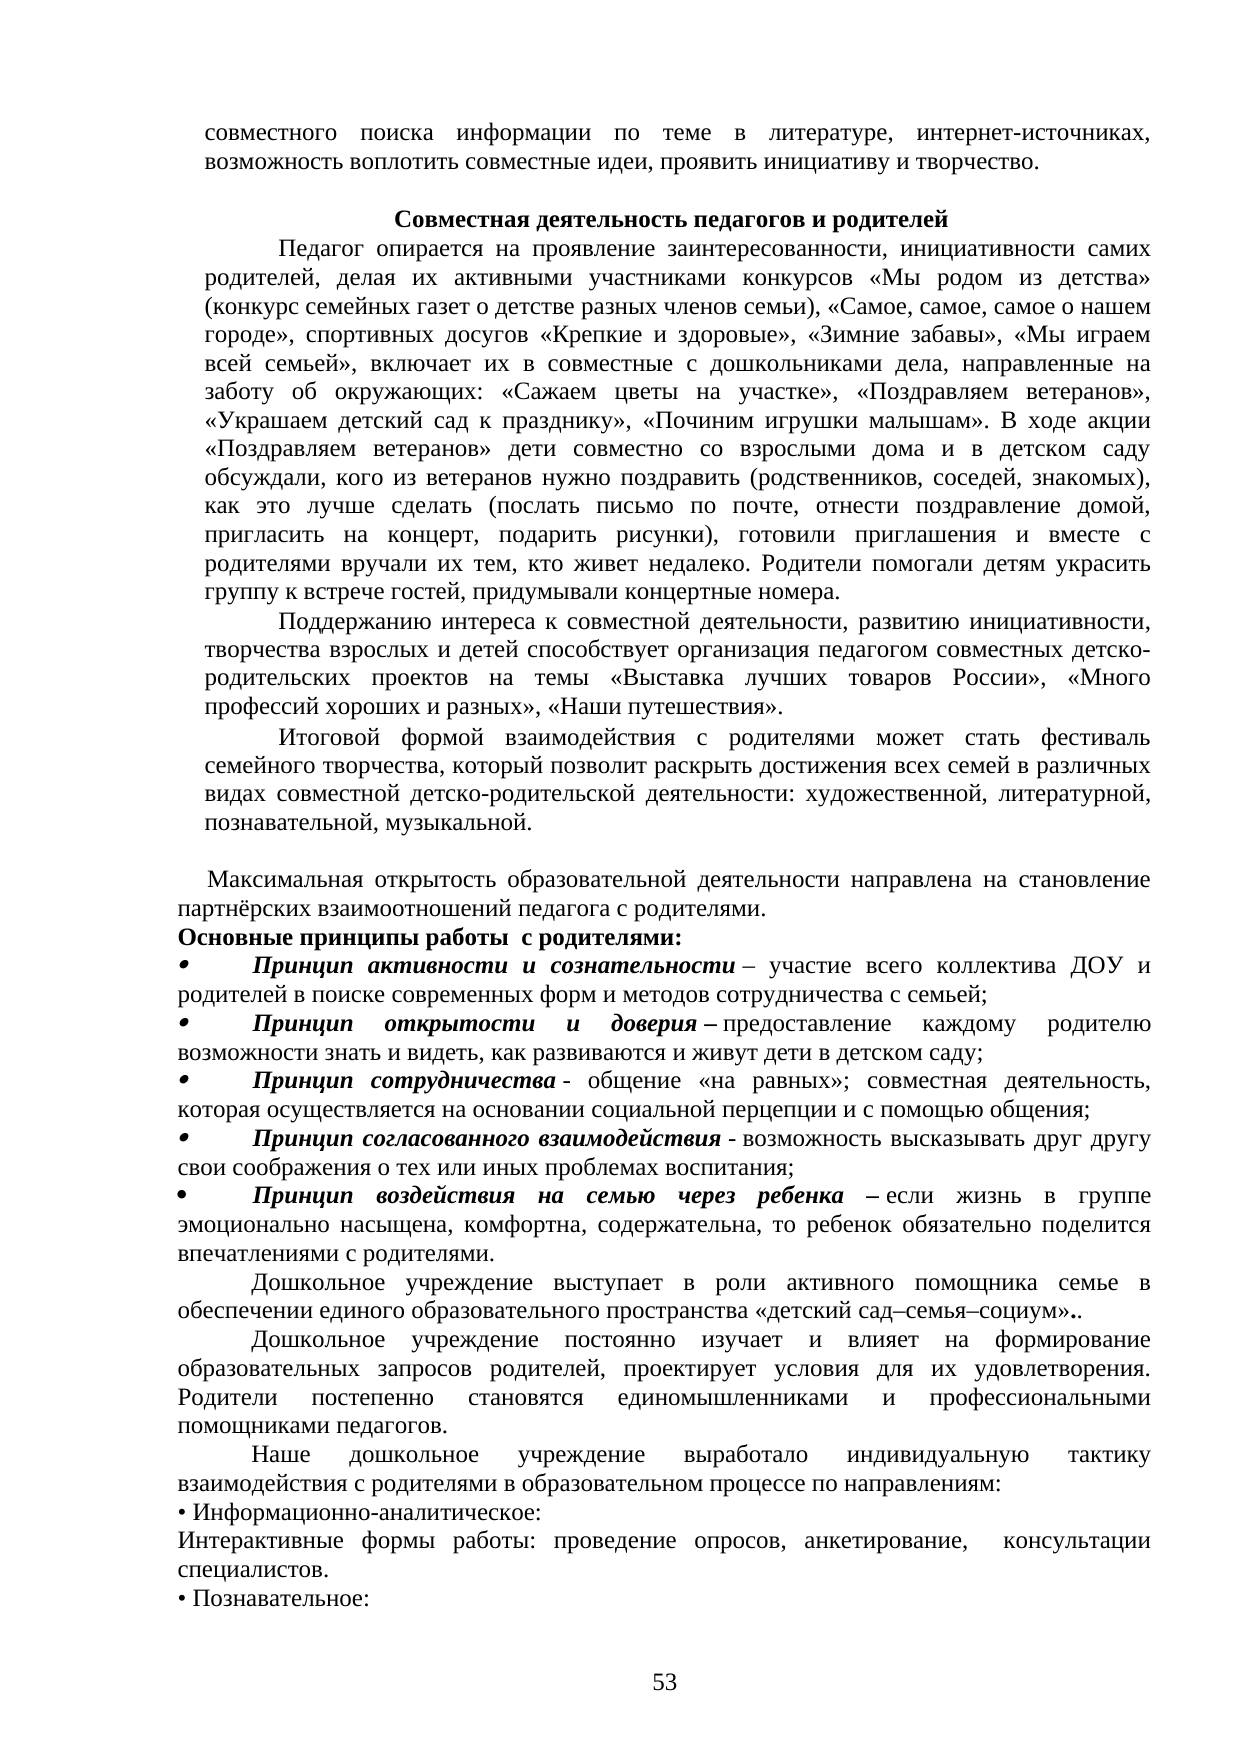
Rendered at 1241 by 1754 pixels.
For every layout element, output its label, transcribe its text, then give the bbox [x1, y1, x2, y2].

text • Информационно-аналитическое: [177, 1497, 1152, 1526]
text Поддержанию интереса к совместной деятельности, развитию инициативности, творчества взрослых и детей способствует организация педагогом совместных детско-родительских проектов на темы «Выставка лучших товаров России», «Много профессий хороших и разных», «Наши путешествия». [204, 607, 1152, 719]
text Педагог опирается на проявление заинтересованности, инициативности самих родителей, делая их активными участниками конкурсов «Мы родом из детства» (конкурс семейных газет о детстве разных членов семьи), «Самое, самое, самое о нашем городе», спортивных досугов «Крепкие и здоровые», «Зимние забавы», «Мы играем всей семьей», включает их в совместные с дошкольниками дела, направленные на заботу об окружающих: «Сажаем цветы на участке», «Поздравляем ветеранов», «Украшаем детский сад к празднику», «Починим игрушки малышам». В ходе акции «Поздравляем ветеранов» дети совместно со взрослыми дома и в детском саду обсуждали, кого из ветеранов нужно поздравить (родственников, соседей, знакомых), как это лучше сделать (послать письмо по почте, отнести поздравление домой, пригласить на концерт, подарить рисунки), готовили приглашения и вместе с родителями вручали их тем, кто живет недалеко. Родители помогали детям украсить группу к встрече гостей, придумывали концертные номера. [204, 234, 1152, 605]
text Наше дошкольное учреждение выработало индивидуальную тактику взаимодействия с родителями в образовательном процессе по направлениям: [177, 1439, 1152, 1497]
text Совместная деятельность педагогов и родителей [394, 204, 1152, 233]
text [204, 118, 1152, 175]
list Принцип открытости и доверия – предоставление каждому родителю возможности знать и видеть, как развиваются и живут дети в детском саду; [177, 1008, 1152, 1066]
text Дошкольное учреждение постоянно изучает и влияет на формирование образовательных запросов родителей, проектирует условия для их удовлетворения. Родители постепенно становятся единомышленниками и профессиональными помощниками педагогов. [177, 1324, 1152, 1439]
list Принцип активности и сознательности – участие всего коллектива ДОУ и родителей в поиске современных форм и методов сотрудничества с семьей; [177, 951, 1152, 1008]
list Принцип сотрудничества - общение «на равных»; совместная деятельность, которая осуществляется на основании социальной перцепции и с помощью общения; [177, 1066, 1152, 1123]
list Принцип согласованного взаимодействия - возможность высказывать друг другу свои соображения о тех или иных проблемах воспитания; [177, 1123, 1152, 1181]
text • Познавательное: [177, 1583, 1152, 1612]
text Интерактивные формы работы: проведение опросов, анкетирование, консультации специалистов. [177, 1526, 1152, 1583]
text Итоговой формой взаимодействия с родителями может стать фестиваль семейного творчества, который позволит раскрыть достижения всех семей в различных видах совместной детско-родительской деятельности: художественной, литературной, познавательной, музыкальной. [204, 723, 1152, 836]
text Максимальная открытость образовательной деятельности направлена на становление партнёрских взаимоотношений педагога с родителями. [177, 864, 1152, 922]
text Дошкольное учреждение выступает в роли активного помощника семье в обеспечении единого образовательного пространства «детский сад–семья–социум».. [177, 1267, 1152, 1324]
list Принцип воздействия на семью через ребенка – если жизнь в группе эмоционально насыщена, комфортна, содержательна, то ребенок обязательно поделится впечатлениями с родителями. [177, 1181, 1152, 1267]
text Основные принципы работы с родителями: [177, 922, 1152, 951]
